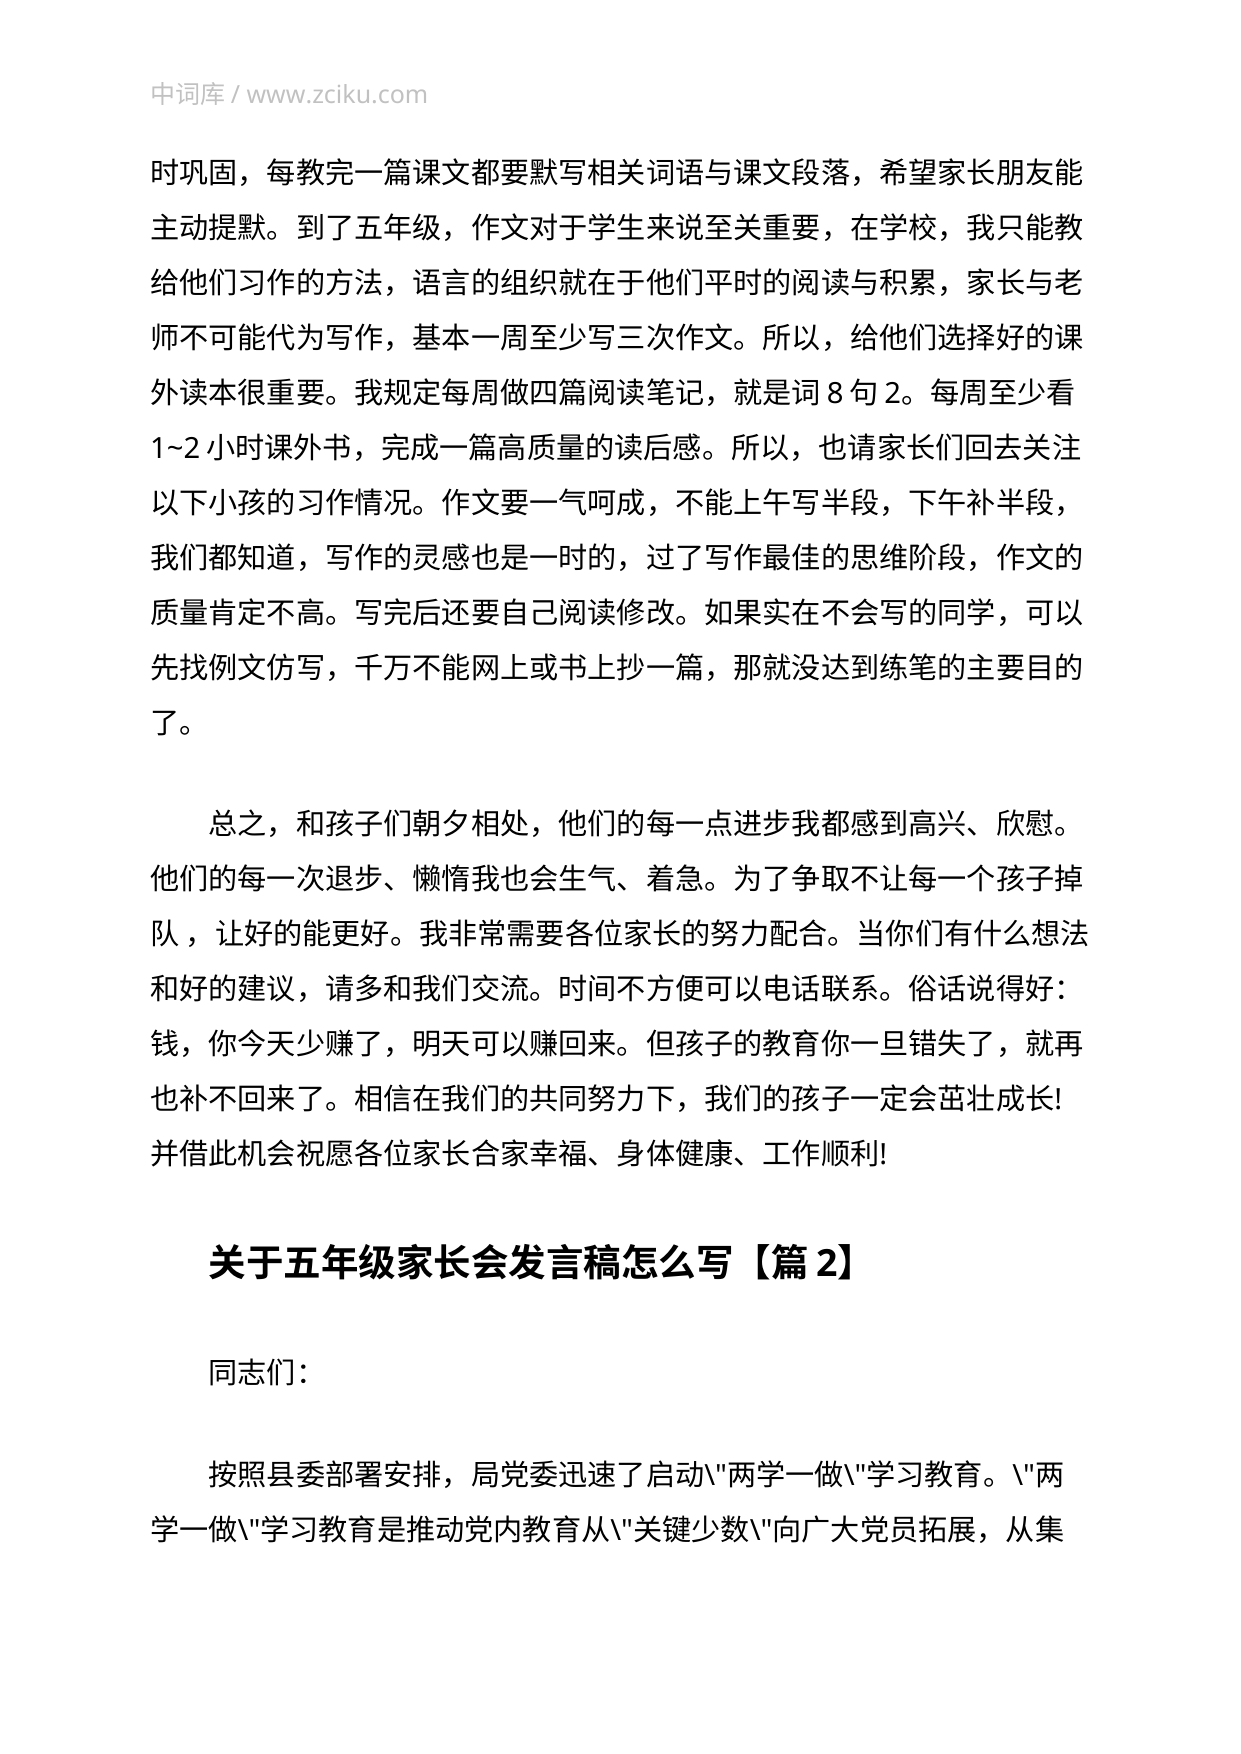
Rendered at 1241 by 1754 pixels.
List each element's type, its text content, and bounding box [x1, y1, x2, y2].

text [150, 150, 1090, 741]
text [150, 1452, 1090, 1549]
text 总之，和孩子们朝夕相处，他们的每一点进步我都感到高兴、欣慰。他们的每一次退步、懒惰我也会生气、着急。为了争取不让每一个孩子掉队 ，让好的能更好。我非常需要各位家长的努力配合。当你们有什么想法和好的建议，请多和我们交流。时间不方便可以电话联系。俗话说得好：钱，你今天少赚了，明天可以赚回来。但孩子的教育你一旦错失了，就再也补不回来了。相信在我们的共同努力下，我们的孩子一定会茁壮成长!并借此机会祝愿各位家长合家幸福、身体健康、工作顺利! [150, 801, 1090, 1173]
text 关于五年级家长会发言稿怎么写【篇2】 [150, 1232, 1090, 1287]
text 同志们： [150, 1350, 1090, 1392]
